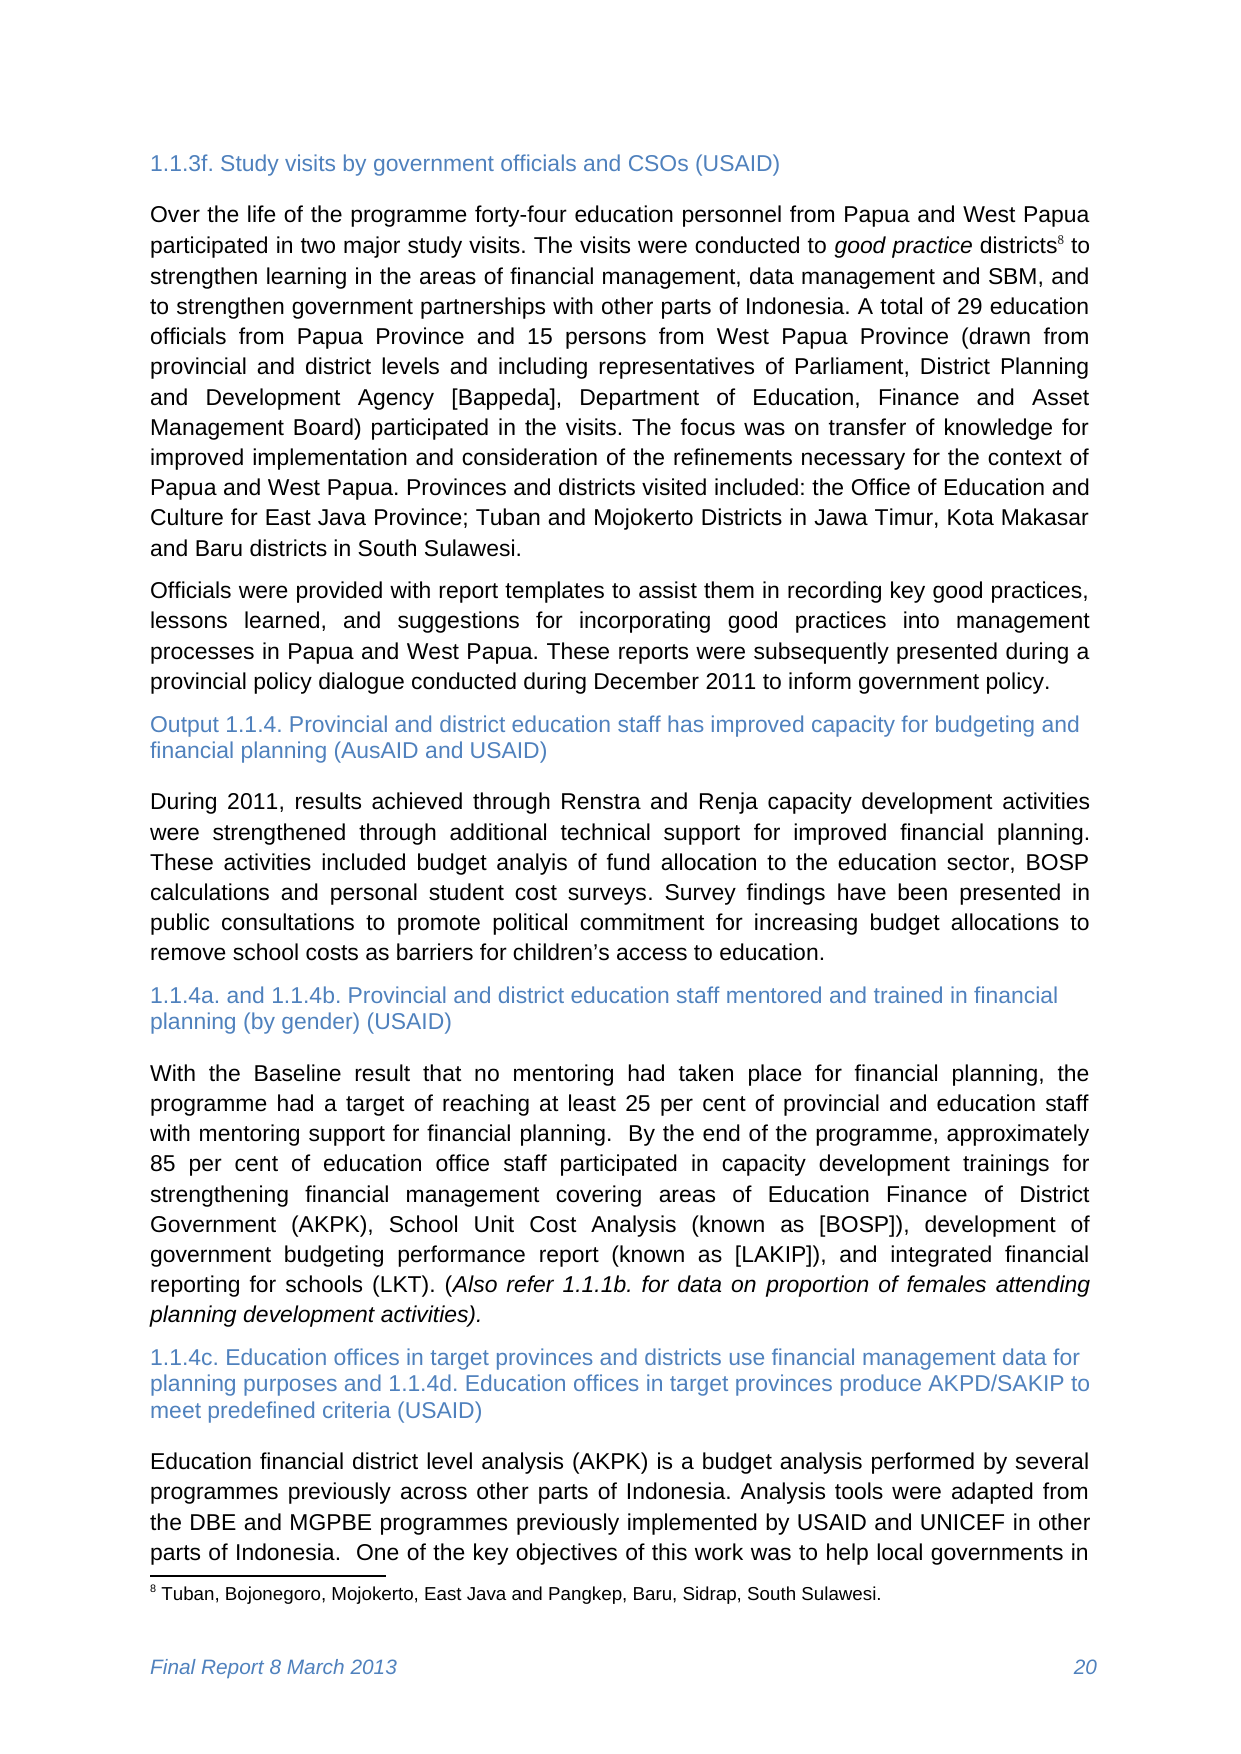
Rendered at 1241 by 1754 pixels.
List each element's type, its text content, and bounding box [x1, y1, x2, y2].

subtitle Output 1.1.4. Provincial and district education staff has improved capacity for budgeting and financial planning (AusAID and USAID) [150, 711, 1090, 763]
text With the Baseline result that no mentoring had taken place for financial planning, the programme had a target of reaching at least 25 per cent of provincial and education staff with mentoring support for financial planning. By the end of the programme, approximately 85 per cent of education office staff participated in capacity development trainings for strengthening financial management covering areas of Education Finance of District Government (AKPK), School Unit Cost Analysis (known as [BOSP]), development of government budgeting performance report (known as [LAKIP]), and integrated financial reporting for schools (LKT). (Also refer 1.1.1b. for data on proportion of females attending planning development activities). [150, 1060, 1090, 1328]
subtitle 1.1.4c. Education offices in target provinces and districts use financial management data for planning purposes and 1.1.4d. Education offices in target provinces produce AKPD/SAKIP to meet predefined criteria (USAID) [150, 1344, 1090, 1423]
text Officials were provided with report templates to assist them in recording key good practices, lessons learned, and suggestions for incorporating good practices into management processes in Papua and West Papua. These reports were subsequently presented during a provincial policy dialogue conducted during December 2011 to inform government policy. [150, 577, 1090, 694]
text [150, 1448, 1090, 1565]
subtitle 1.1.3f. Study visits by government officials and CSOs (USAID) [150, 150, 1090, 176]
text Over the life of the programme forty-four education personnel from Papua and West Papua participated in two major study visits. The visits were conducted to good practice districts to strengthen learning in the areas of financial management, data management and SBM, and to strengthen government partnerships with other parts of Indonesia. A total of 29 education officials from Papua Province and 15 persons from West Papua Province (drawn from provincial and district levels and including representatives of Parliament, District Planning and Development Agency [Bappeda], Department of Education, Finance and Asset Management Board) participated in the visits. The focus was on transfer of knowledge for improved implementation and consideration of the refinements necessary for the context of Papua and West Papua. Provinces and districts visited included: the Office of Education and Culture for East Java Province; Tuban and Mojokerto Districts in Jawa Timur, Kota Makasar and Baru districts in South Sulawesi. [150, 201, 1090, 561]
subtitle 1.1.4a. and 1.1.4b. Provincial and district education staff mentored and trained in financial planning (by gender) (USAID) [150, 982, 1090, 1035]
text During 2011, results achieved through Renstra and Renja capacity development activities were strengthened through additional technical support for improved financial planning. These activities included budget analyis of fund allocation to the education sector, BOSP calculations and personal student cost surveys. Survey findings have been presented in public consultations to promote political commitment for increasing budget allocations to remove school costs as barriers for children’s access to education. [150, 788, 1090, 966]
